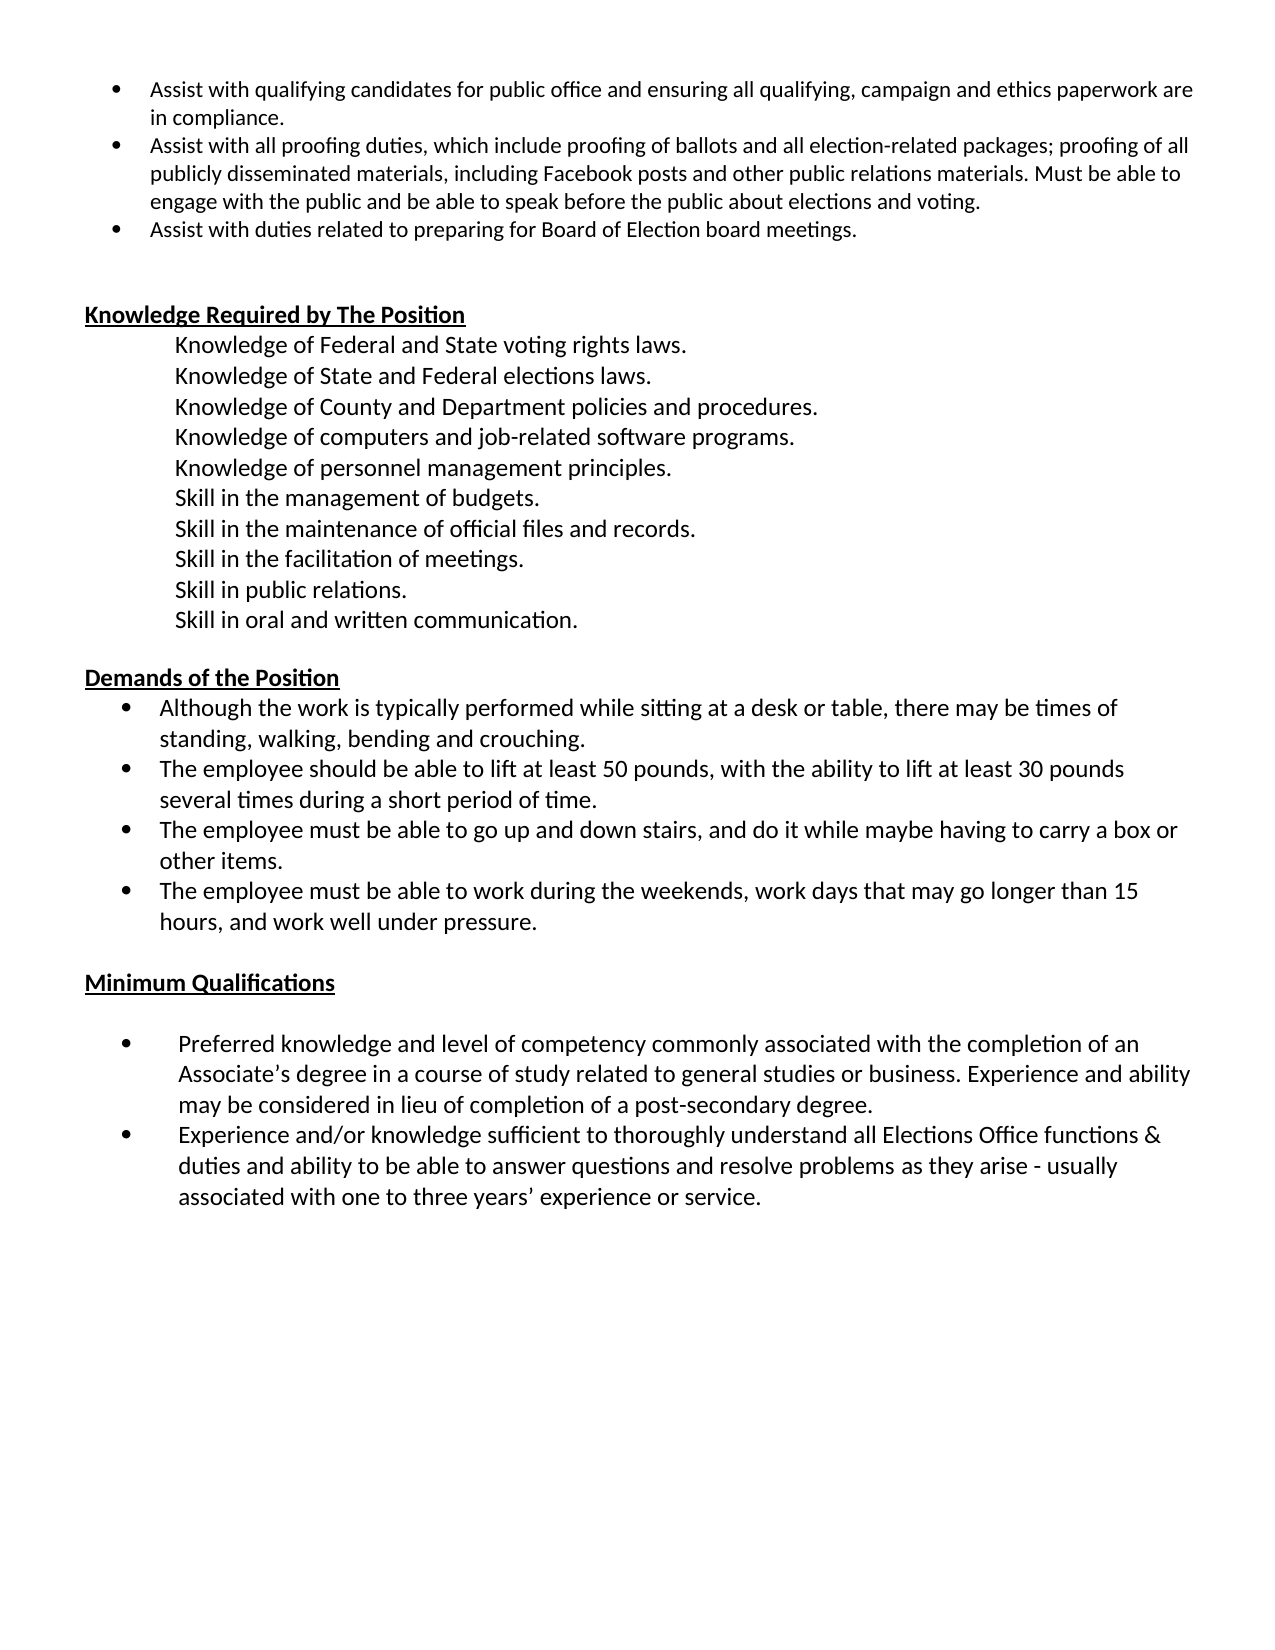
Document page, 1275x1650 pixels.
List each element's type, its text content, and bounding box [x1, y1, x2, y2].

list Assist with all proofing duties, which include proofing of ballots and all election-related packages; proofing of all publicly disseminated materials, including Facebook posts and other public relations materials. Must be able to engage with the public and be able to speak before the public about elections and voting. [112, 131, 1200, 215]
list Experience and/or knowledge sufficient to thoroughly understand all Elections Office functions & duties and ability to be able to answer questions and resolve problems as they arise - usually associated with one to three years’ experience or service. [122, 1120, 1199, 1211]
list Assist with qualifying candidates for public office and ensuring all qualifying, campaign and ethics paperwork are in compliance. [112, 75, 1200, 131]
text Knowledge of County and Department policies and procedures. [175, 391, 1199, 421]
list Preferred knowledge and level of competency commonly associated with the completion of an Associate’s degree in a course of study related to general studies or business. Experience and ability may be considered in lieu of completion of a post-secondary degree. [122, 1028, 1199, 1120]
text Knowledge of computers and job-related software programs. [175, 421, 1199, 452]
text Knowledge Required by The Position [84, 299, 1199, 330]
text Skill in oral and written communication. [175, 604, 1199, 635]
list The employee must be able to go up and down stairs, and do it while maybe having to carry a box or other items. [122, 814, 1199, 876]
list The employee should be able to lift at least 50 pounds, with the ability to lift at least 30 pounds several times during a short period of time. [122, 753, 1199, 814]
list Assist with duties related to preparing for Board of Election board meetings. [112, 215, 1200, 243]
text Knowledge of State and Federal elections laws. [175, 360, 1199, 391]
text Knowledge of Federal and State voting rights laws. [175, 330, 1199, 360]
text Demands of the Position [84, 662, 1199, 692]
list Although the work is typically performed while sitting at a desk or table, there may be times of standing, walking, bending and crouching. [122, 692, 1199, 753]
text Skill in the facilitation of meetings. [175, 543, 1199, 574]
list Minimum Qualifications [84, 967, 1199, 998]
list The employee must be able to work during the weekends, work days that may go longer than 15 hours, and work well under pressure. [122, 876, 1199, 937]
text Skill in the management of budgets. [175, 482, 1199, 513]
text Skill in public relations. [175, 574, 1199, 604]
text Knowledge of personnel management principles. [175, 452, 1199, 482]
text Skill in the maintenance of official files and records. [175, 513, 1199, 543]
